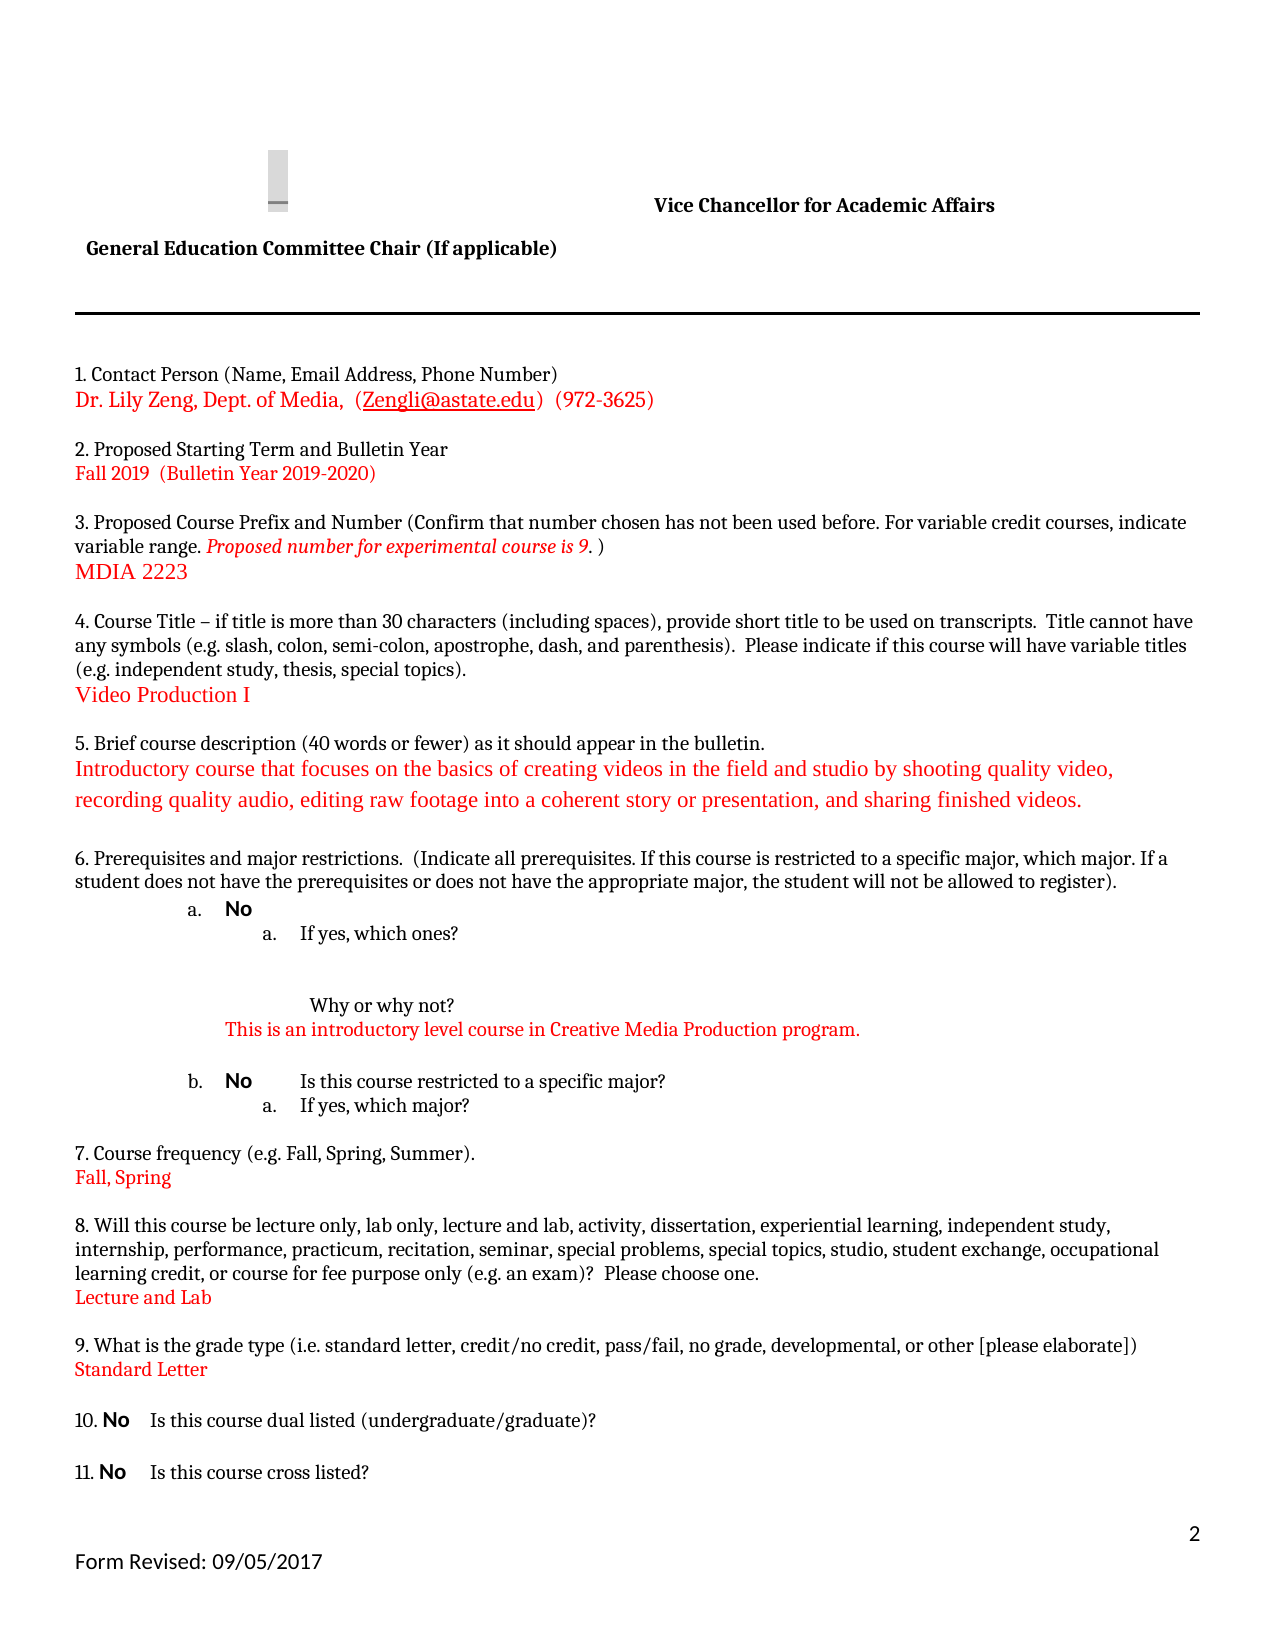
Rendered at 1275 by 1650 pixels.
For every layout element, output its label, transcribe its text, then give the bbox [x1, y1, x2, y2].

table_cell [75, 150, 643, 286]
text 7. Course frequency (e.g. Fall, Spring, Summer). [75, 1142, 1200, 1166]
text 2. Proposed Starting Term and Bulletin Year [75, 438, 1200, 462]
text 3. Proposed Course Prefix and Number (Confirm that number chosen has not been used before. For variable credit courses, indicate variable range. Proposed number for experimental course is 9. ) [75, 510, 1200, 558]
list If yes, which ones? [262, 922, 1200, 946]
text Fall, Spring [75, 1166, 1200, 1190]
text 9. What is the grade type (i.e. standard letter, credit/no credit, pass/fail, no grade, developmental, or other [please elaborate]) [75, 1334, 1200, 1358]
text 6. Prerequisites and major restrictions. (Indicate all prerequisites. If this course is restricted to a specific major, which major. If a student does not have the prerequisites or does not have the appropriate major, the student will not be allowed to register). [75, 846, 1200, 894]
text Lecture and Lab [75, 1286, 1200, 1310]
text Fall 2019 (Bulletin Year 2019-2020) [75, 462, 1200, 486]
text 8. Will this course be lecture only, lab only, lecture and lab, activity, dissertation, experiential learning, independent study, internship, performance, practicum, recitation, seminar, special problems, special topics, studio, student exchange, occupational learning credit, or course for fee purpose only (e.g. an exam)? Please choose one. [75, 1214, 1200, 1286]
list No Is this course restricted to a specific major? [187, 1066, 1200, 1094]
text Why or why not? [309, 994, 1200, 1018]
list No [187, 894, 1200, 922]
text This is an introductory level course in Creative Media Production program. [225, 1018, 1200, 1042]
text Dr. Lily Zeng, Dept. of Media, (Zengli@astate.edu) (972-3625) [75, 387, 1200, 413]
text Standard Letter [75, 1358, 1200, 1382]
list If yes, which major? [262, 1094, 1200, 1118]
text 10. No Is this course dual listed (undergraduate/graduate)? [75, 1406, 1200, 1433]
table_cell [643, 150, 1211, 286]
text MDIA 2223 [75, 558, 1200, 585]
text 11. No Is this course cross listed? [75, 1457, 1200, 1486]
text 5. Brief course description (40 words or fewer) as it should appear in the bulletin. [75, 732, 1200, 756]
text Video Production I [75, 681, 1200, 708]
text 1. Contact Person (Name, Email Address, Phone Number) [75, 363, 1200, 387]
text Introductory course that focuses on the basics of creating videos in the field and studio by shooting quality video, recording quality audio, editing raw footage into a coherent story or presentation, and sharing finished videos. [75, 756, 1200, 812]
text 4. Course Title – if title is more than 30 characters (including spaces), provide short title to be used on transcripts. Title cannot have any symbols (e.g. slash, colon, semi-colon, apostrophe, dash, and parenthesis). Please indicate if this course will have variable titles (e.g. independent study, thesis, special topics). [75, 609, 1200, 681]
